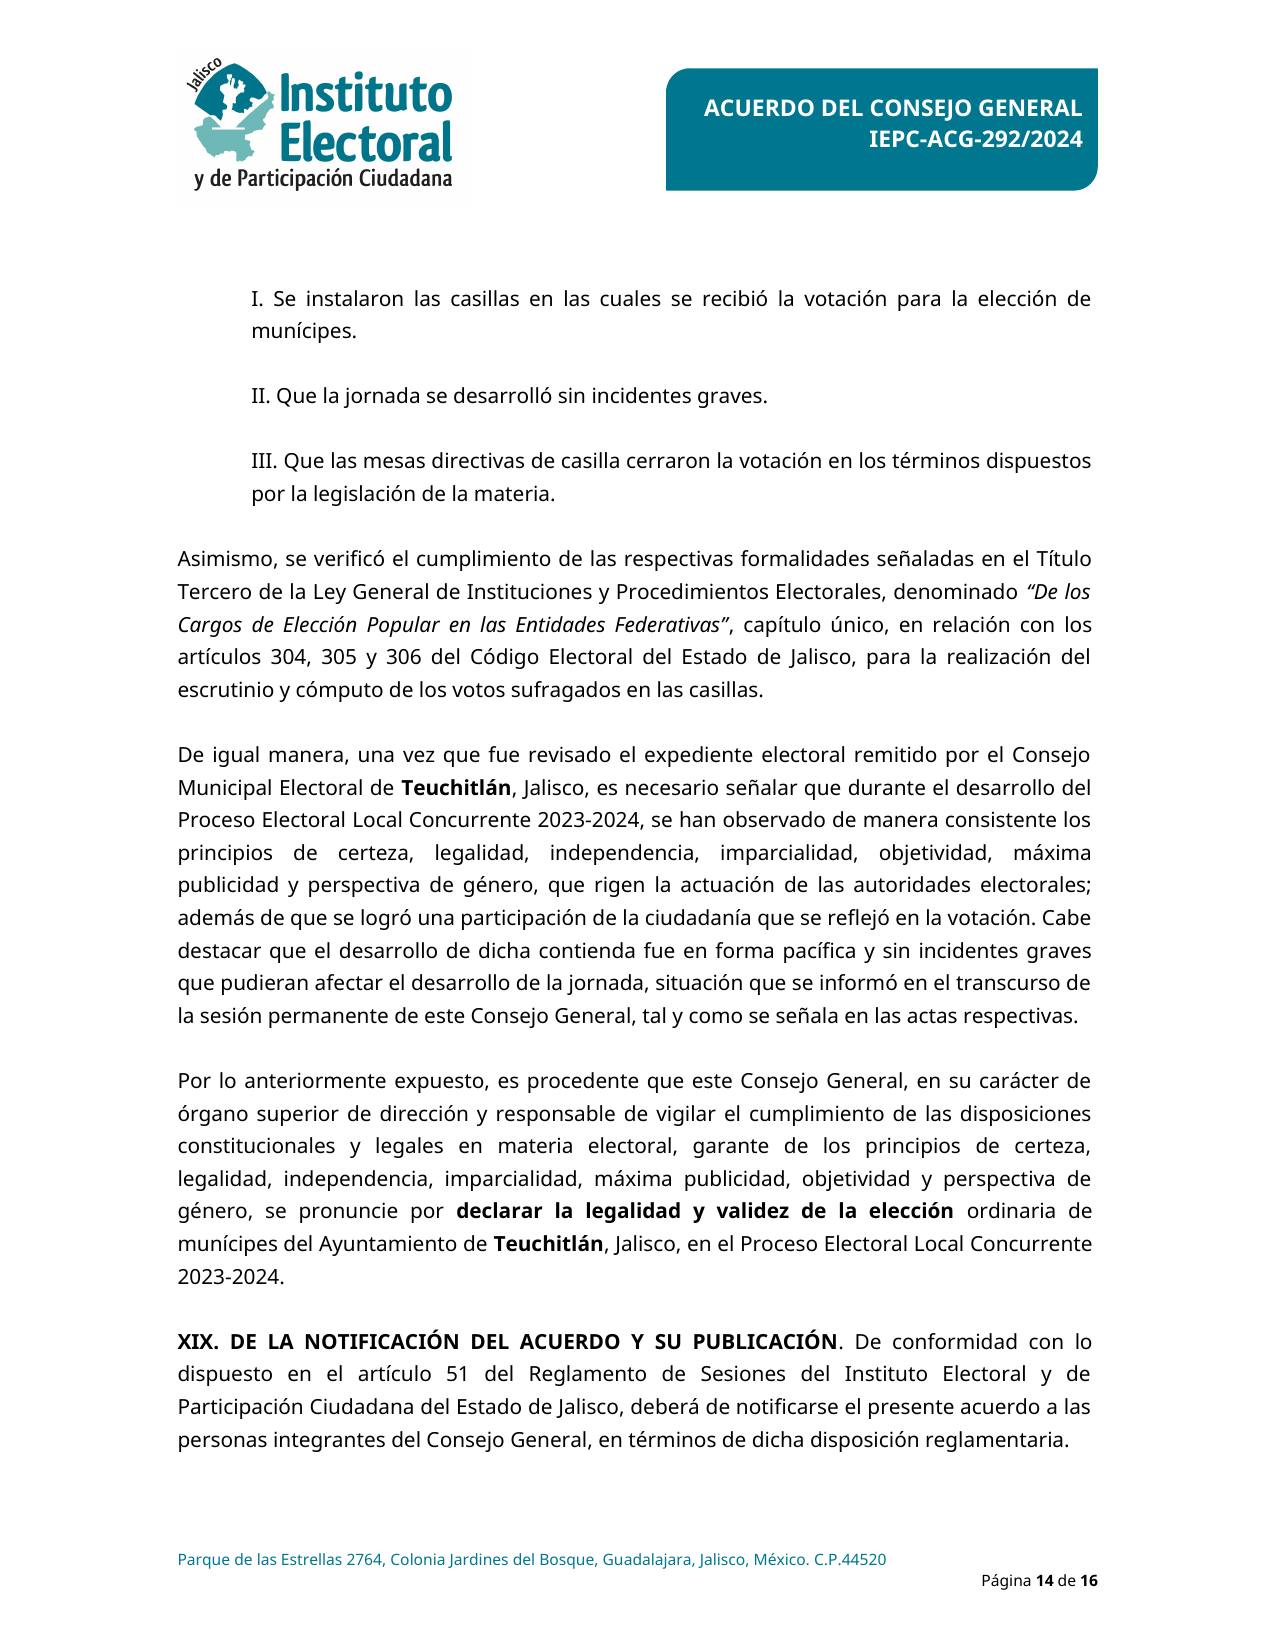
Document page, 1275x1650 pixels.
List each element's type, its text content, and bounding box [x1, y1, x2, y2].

picture [177, 47, 473, 206]
text De igual manera, una vez que fue revisado el expediente electoral remitido por el Consejo Municipal Electoral de Teuchitlán, Jalisco, es necesario señalar que durante el desarrollo del Proceso Electoral Local Concurrente 2023-2024, se han observado de manera consistente los principios de certeza, legalidad, independencia, imparcialidad, objetividad, máxima publicidad y perspectiva de género, que rigen la actuación de las autoridades electorales; además de que se logró una participación de la ciudadanía que se reflejó en la votación. Cabe destacar que el desarrollo de dicha contienda fue en forma pacífica y sin incidentes graves que pudieran afectar el desarrollo de la jornada, situación que se informó en el transcurso de la sesión permanente de este Consejo General, tal y como se señala en las actas respectivas. [177, 740, 1093, 1029]
text I. Se instalaron las casillas en las cuales se recibió la votación para la elección de munícipes. [251, 284, 1093, 345]
text III. Que las mesas directivas de casilla cerraron la votación en los términos dispuestos por la legislación de la materia. [251, 447, 1093, 508]
text XIX. DE LA NOTIFICACIÓN DEL ACUERDO Y SU PUBLICACIÓN. De conformidad con lo dispuesto en el artículo 51 del Reglamento de Sesiones del Instituto Electoral y de Participación Ciudadana del Estado de Jalisco, deberá de notificarse el presente acuerdo a las personas integrantes del Consejo General, en términos de dicha disposición reglamentaria. [177, 1327, 1093, 1453]
text Asimismo, se verificó el cumplimiento de las respectivas formalidades señaladas en el Título Tercero de la Ley General de Instituciones y Procedimientos Electorales, denominado “De los Cargos de Elección Popular en las Entidades Federativas”, capítulo único, en relación con los artículos 304, 305 y 306 del Código Electoral del Estado de Jalisco, para la realización del escrutinio y cómputo de los votos sufragados en las casillas. [177, 544, 1093, 703]
text II. Que la jornada se desarrolló sin incidentes graves. [251, 381, 1093, 410]
text Por lo anteriormente expuesto, es procedente que este Consejo General, en su carácter de órgano superior de dirección y responsable de vigilar el cumplimiento de las disposiciones constitucionales y legales en materia electoral, garante de los principios de certeza, legalidad, independencia, imparcialidad, máxima publicidad, objetividad y perspectiva de género, se pronuncie por declarar la legalidad y validez de la elección ordinaria de munícipes del Ayuntamiento de Teuchitlán, Jalisco, en el Proceso Electoral Local Concurrente 2023-2024. [177, 1066, 1093, 1290]
